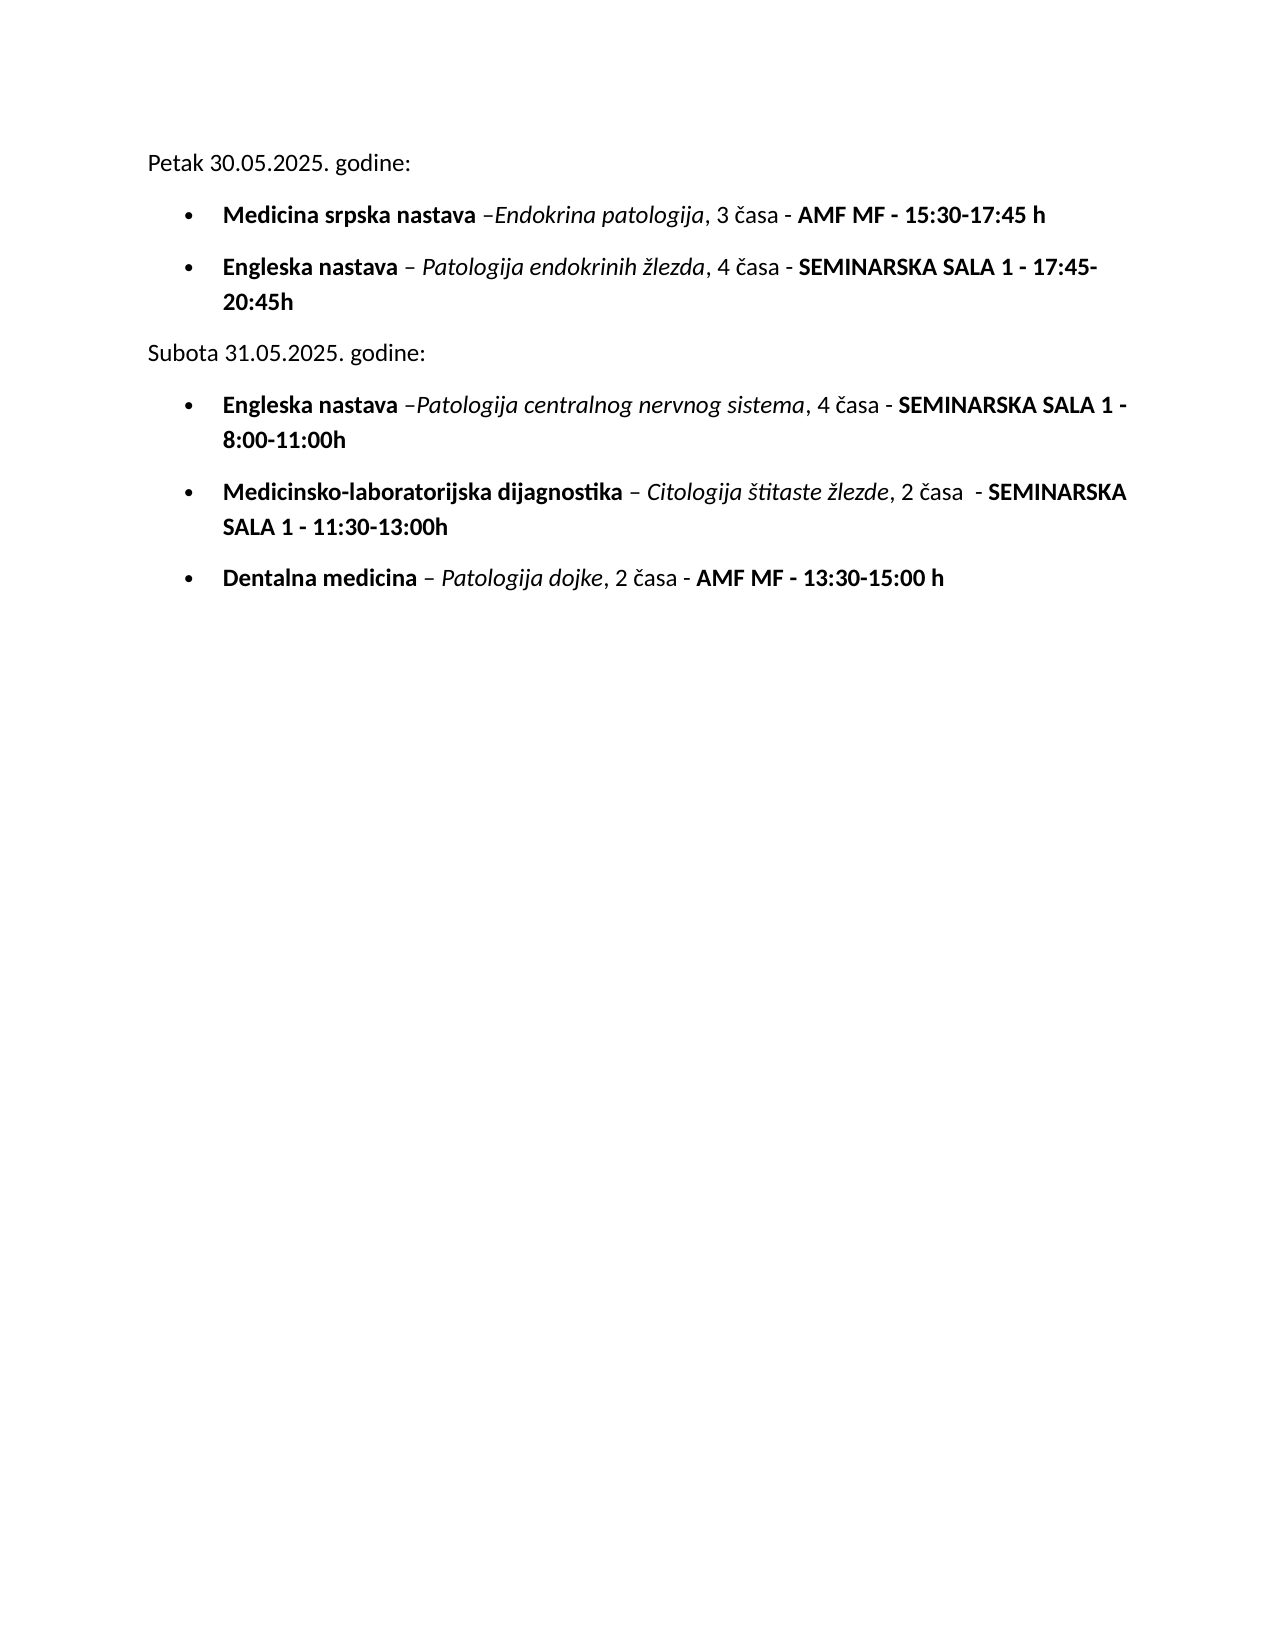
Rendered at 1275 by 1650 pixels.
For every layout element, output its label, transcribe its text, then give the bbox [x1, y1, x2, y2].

list Medicina srpska nastava –Endokrina patologija, 3 časa - AMF MF - 15:30-17:45 h [185, 199, 1127, 230]
list Engleska nastava –Patologija centralnog nervnog sistema, 4 časa - SEMINARSKA SALA 1 - 8:00-11:00h [185, 389, 1127, 455]
text Petak 30.05.2025. godine: [148, 148, 1127, 178]
text Subota 31.05.2025. godine: [148, 338, 1127, 368]
list Engleska nastava – Patologija endokrinih žlezda, 4 časa - SEMINARSKA SALA 1 - 17:45-20:45h [185, 251, 1127, 316]
list Dentalna medicina – Patologija dojke, 2 časa - AMF MF - 13:30-15:00 h [185, 563, 1127, 593]
list Medicinsko-laboratorijska dijagnostika – Citologija štitaste žlezde, 2 časa - SEMINARSKA SALA 1 - 11:30-13:00h [185, 476, 1127, 541]
